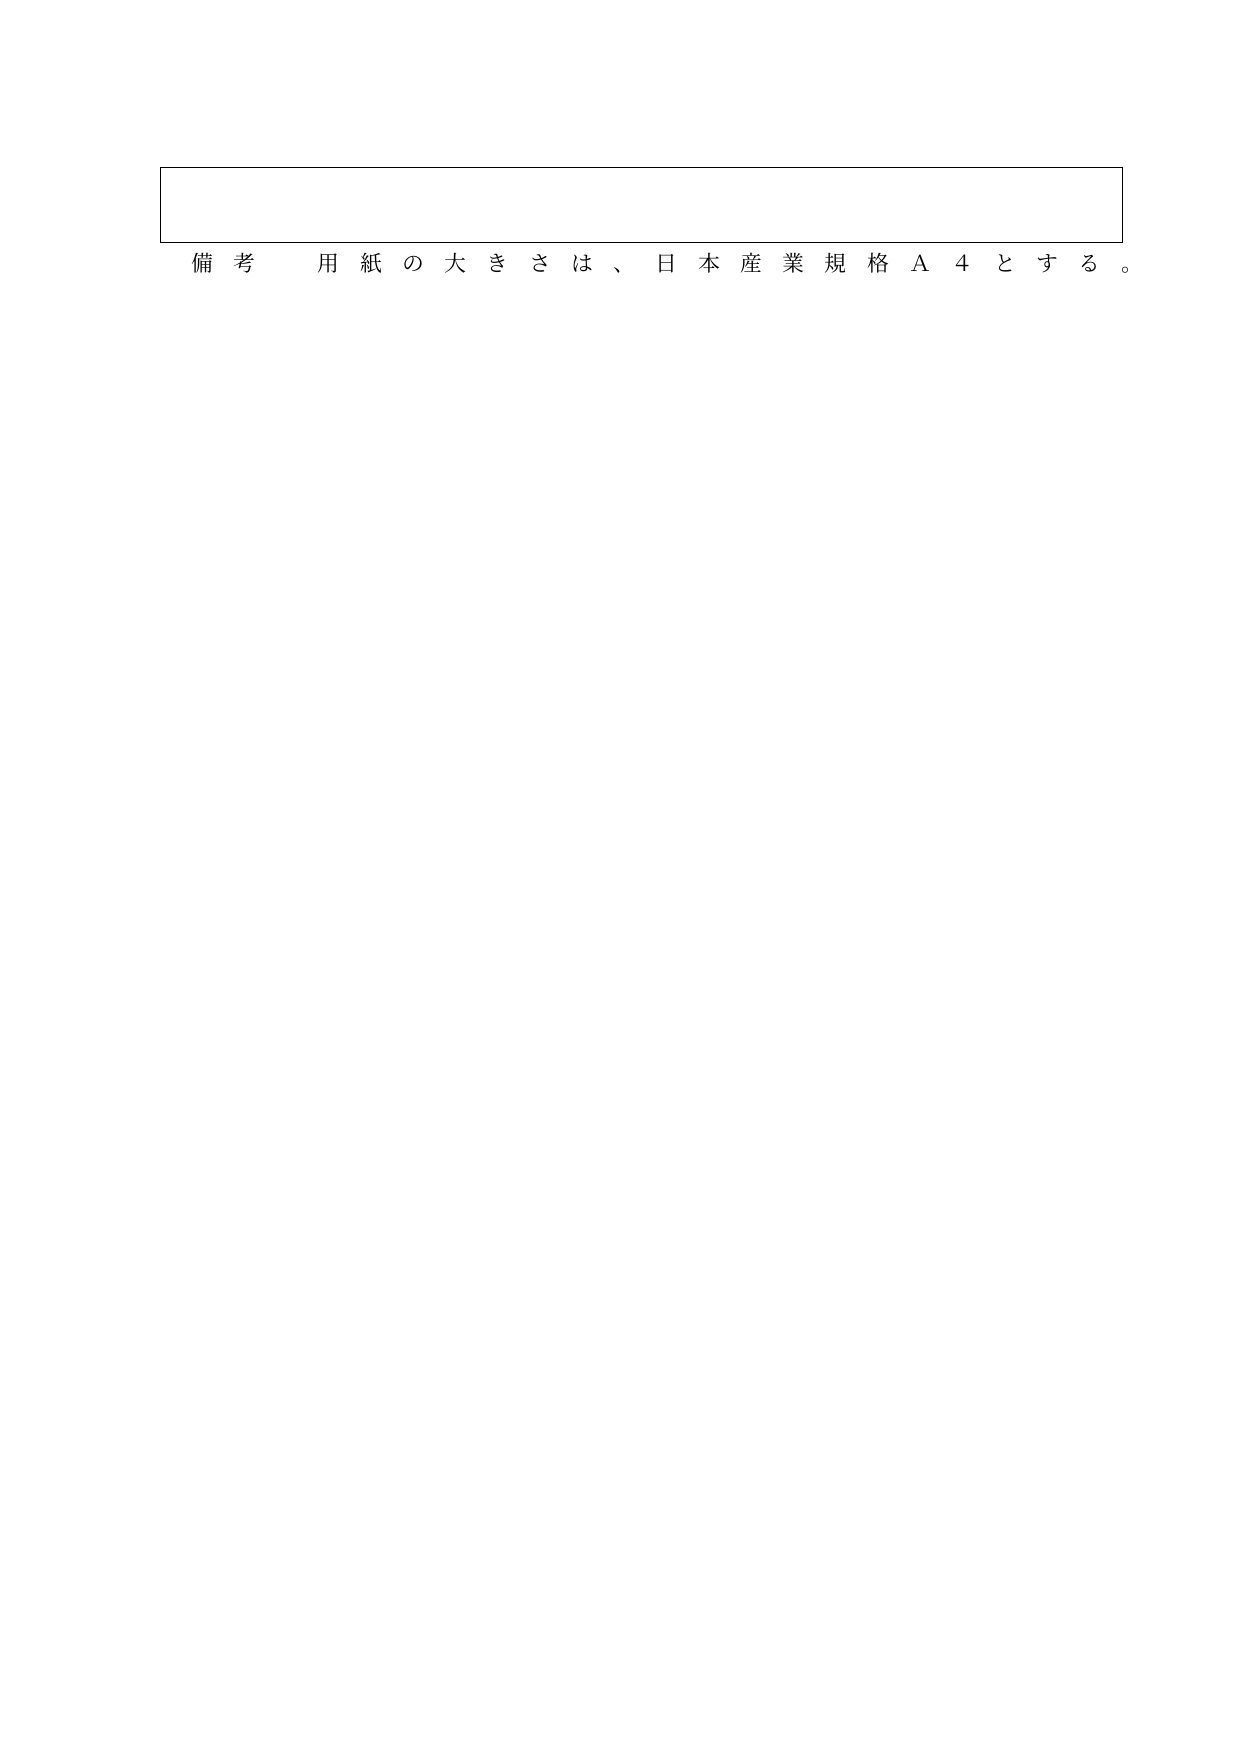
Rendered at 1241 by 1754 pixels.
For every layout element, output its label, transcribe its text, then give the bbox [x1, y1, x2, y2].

text 備考 用紙の大きさは、日本産業規格Ａ４とする。 [148, 243, 1121, 280]
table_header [161, 168, 1122, 242]
